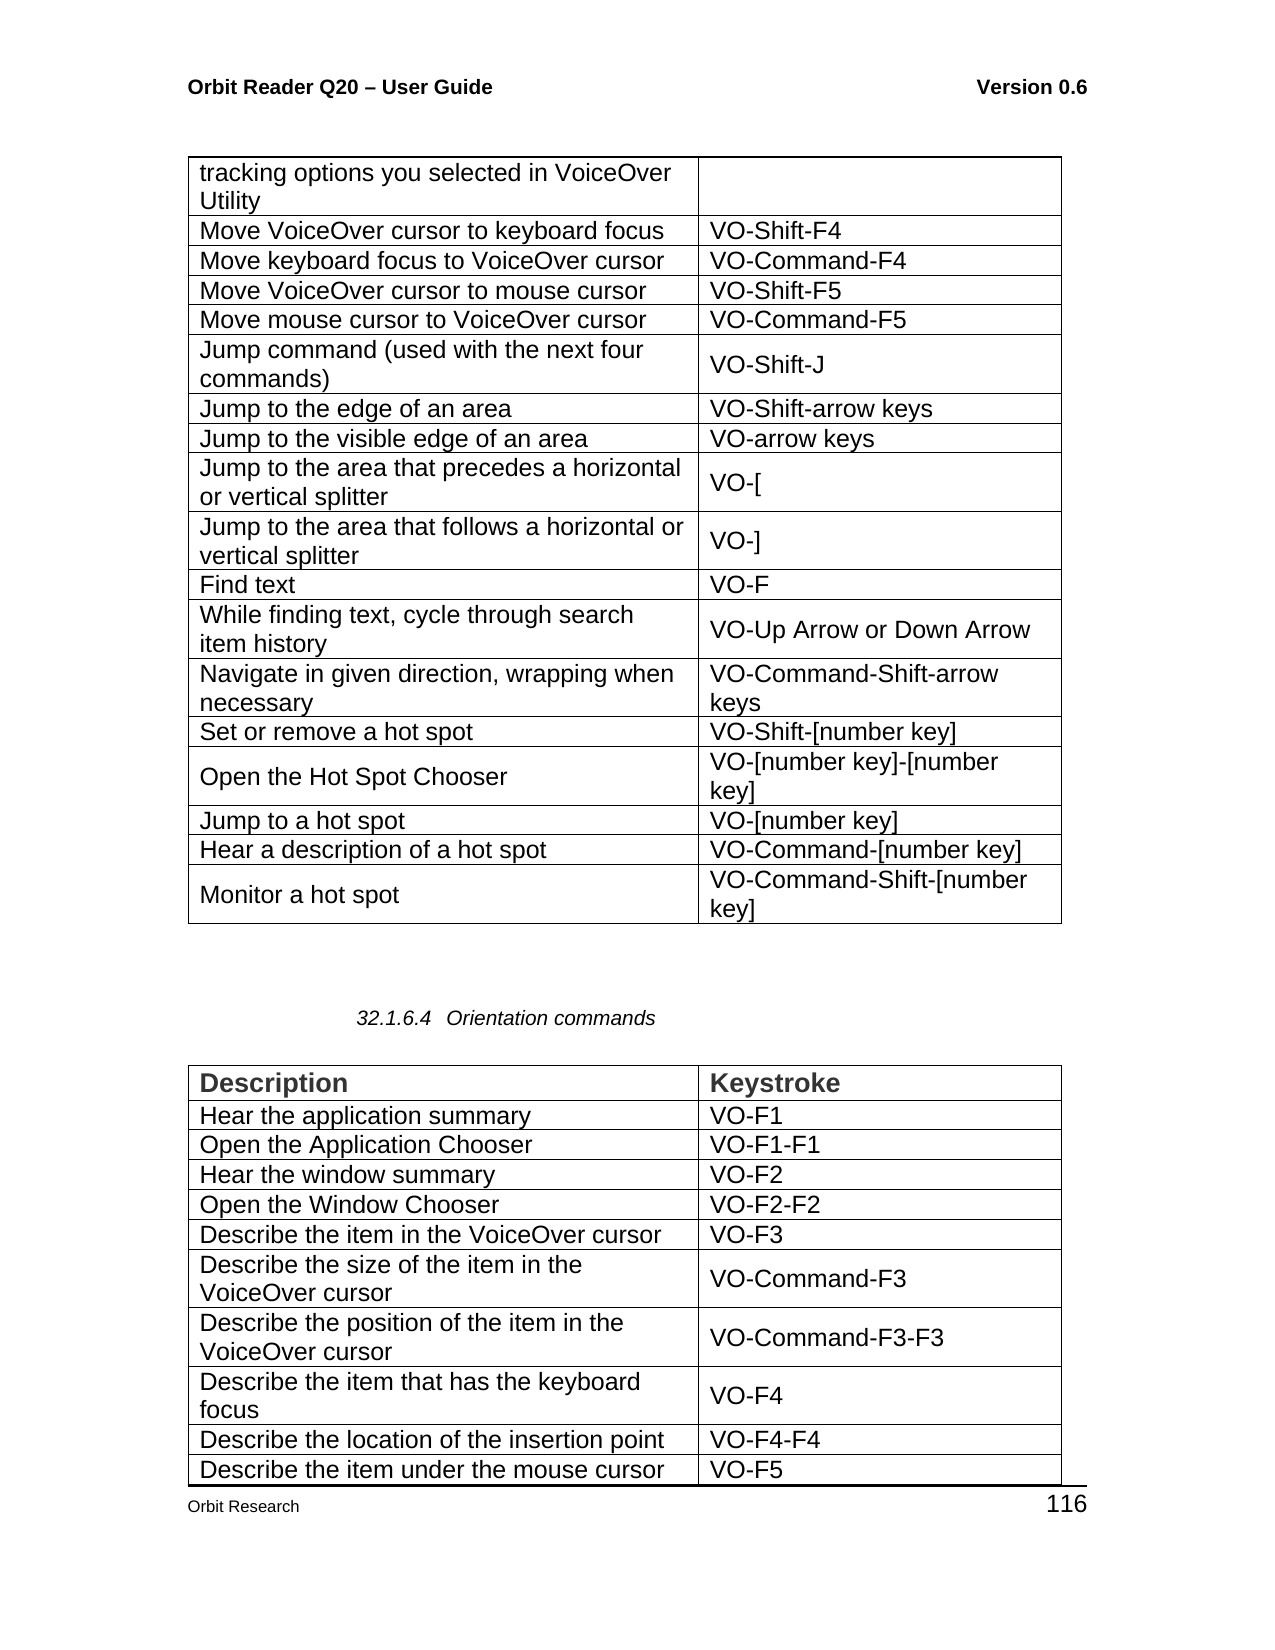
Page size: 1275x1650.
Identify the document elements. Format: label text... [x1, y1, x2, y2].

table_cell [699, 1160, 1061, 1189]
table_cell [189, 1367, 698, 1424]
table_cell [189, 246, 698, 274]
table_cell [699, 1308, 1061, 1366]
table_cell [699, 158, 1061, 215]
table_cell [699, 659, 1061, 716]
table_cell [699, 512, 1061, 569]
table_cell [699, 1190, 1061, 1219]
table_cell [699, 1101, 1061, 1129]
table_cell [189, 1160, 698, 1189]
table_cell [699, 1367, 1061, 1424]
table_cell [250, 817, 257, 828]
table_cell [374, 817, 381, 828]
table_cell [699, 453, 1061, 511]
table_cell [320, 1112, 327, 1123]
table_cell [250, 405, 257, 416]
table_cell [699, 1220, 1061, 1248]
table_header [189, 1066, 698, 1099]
subtitle Orientation commands [356, 1006, 1087, 1030]
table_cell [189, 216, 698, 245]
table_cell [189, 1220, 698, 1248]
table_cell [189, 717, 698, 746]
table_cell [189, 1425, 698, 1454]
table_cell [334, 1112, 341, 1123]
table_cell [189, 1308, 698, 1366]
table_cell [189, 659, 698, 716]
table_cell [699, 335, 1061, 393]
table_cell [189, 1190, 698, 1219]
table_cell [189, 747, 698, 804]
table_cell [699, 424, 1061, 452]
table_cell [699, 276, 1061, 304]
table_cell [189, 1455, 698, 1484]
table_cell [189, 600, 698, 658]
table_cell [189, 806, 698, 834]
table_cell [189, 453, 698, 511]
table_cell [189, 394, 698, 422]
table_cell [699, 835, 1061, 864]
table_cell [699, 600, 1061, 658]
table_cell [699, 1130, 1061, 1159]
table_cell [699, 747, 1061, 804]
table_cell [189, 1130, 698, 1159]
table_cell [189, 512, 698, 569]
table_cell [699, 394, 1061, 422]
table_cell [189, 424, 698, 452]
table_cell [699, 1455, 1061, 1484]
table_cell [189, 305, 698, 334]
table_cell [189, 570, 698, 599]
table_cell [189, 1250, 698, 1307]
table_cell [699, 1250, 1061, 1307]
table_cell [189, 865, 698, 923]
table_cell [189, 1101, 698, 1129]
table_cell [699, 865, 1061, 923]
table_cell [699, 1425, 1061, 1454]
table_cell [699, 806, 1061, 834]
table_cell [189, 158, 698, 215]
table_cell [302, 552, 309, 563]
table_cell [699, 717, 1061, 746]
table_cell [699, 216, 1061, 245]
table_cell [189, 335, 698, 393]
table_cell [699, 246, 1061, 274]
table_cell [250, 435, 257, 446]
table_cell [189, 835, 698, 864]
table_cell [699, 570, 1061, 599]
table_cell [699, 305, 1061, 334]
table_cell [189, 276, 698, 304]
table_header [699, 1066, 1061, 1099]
